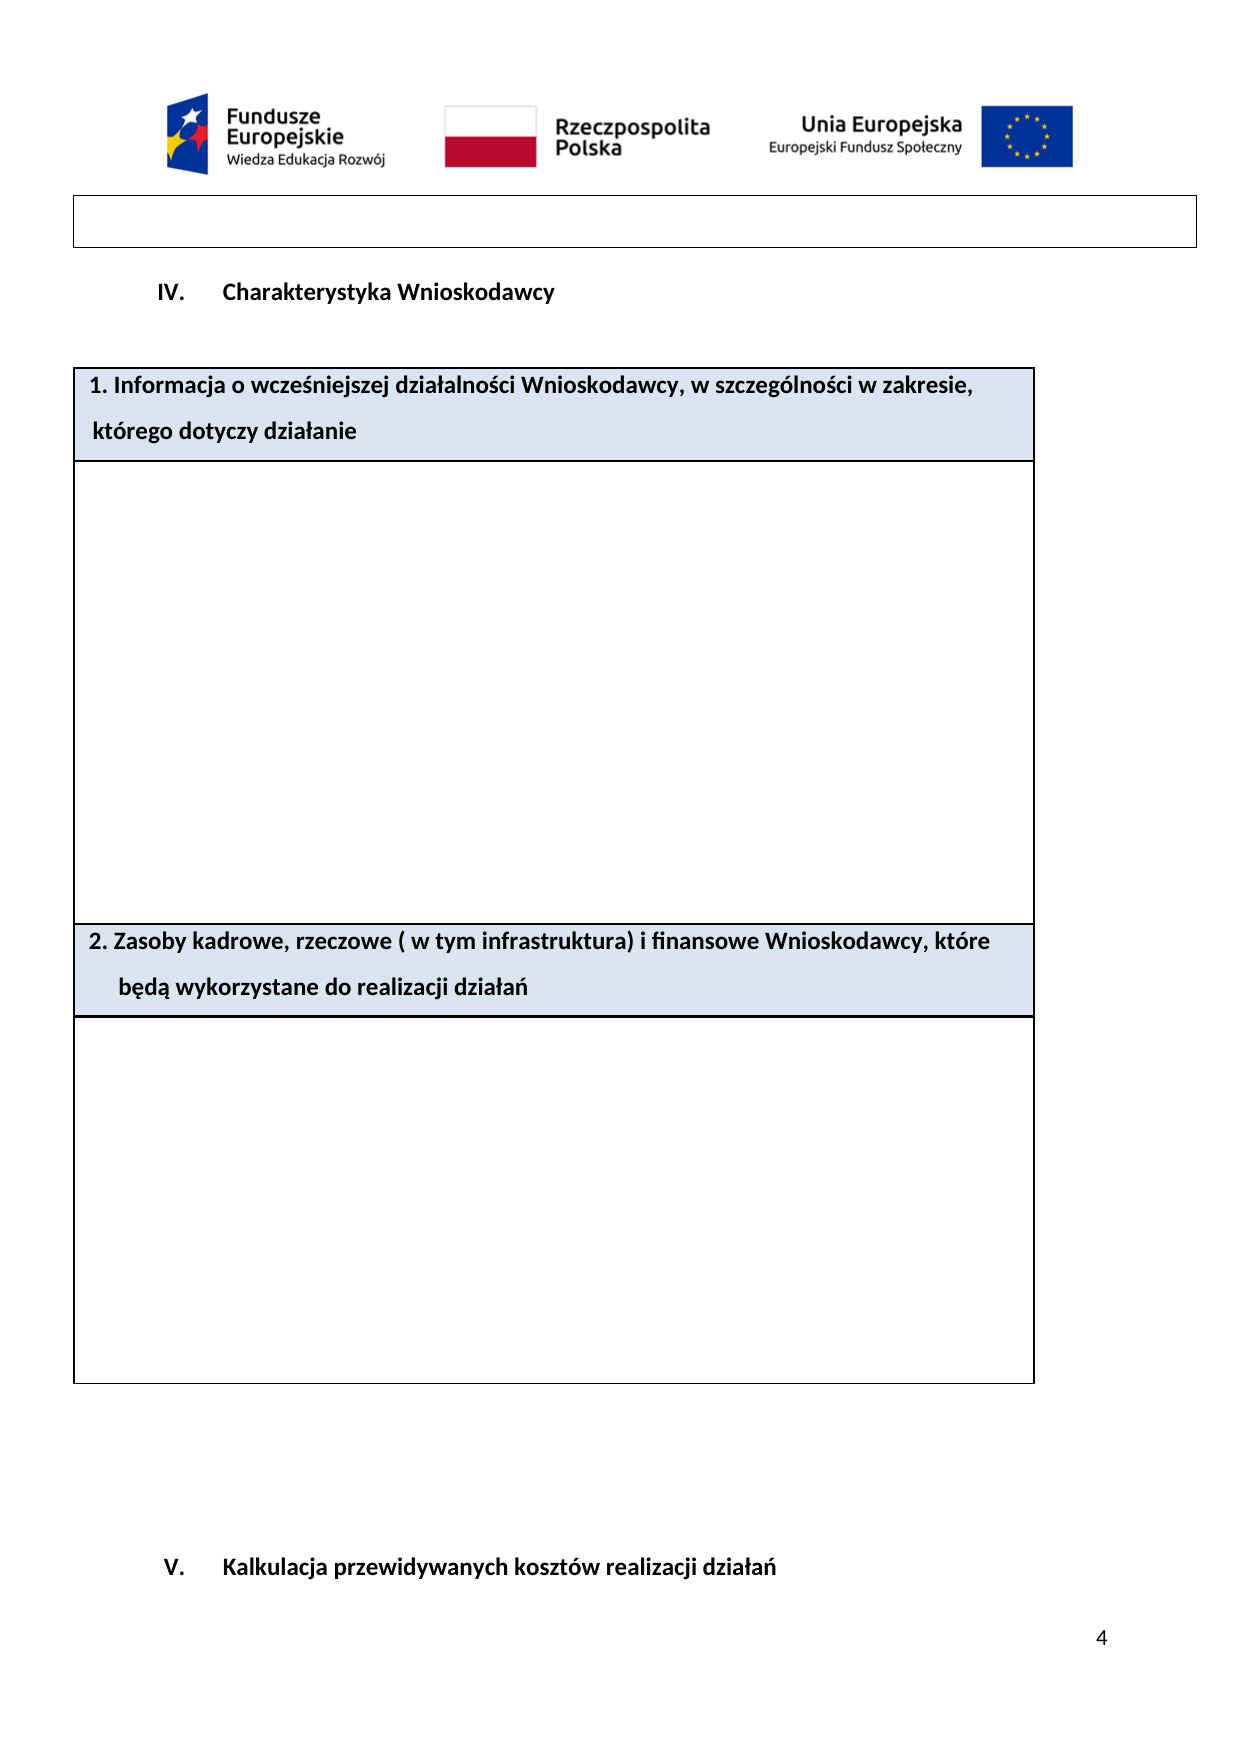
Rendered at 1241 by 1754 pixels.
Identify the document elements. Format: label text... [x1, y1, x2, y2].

table_cell [75, 462, 1033, 923]
table_cell [75, 1018, 1033, 1382]
table_cell 2. Zasoby kadrowe, rzeczowe ( w tym infrastruktura) i finansowe Wnioskodawcy, które będą wykorzystane do realizacji działań [75, 925, 1033, 1015]
list Charakterystyka Wnioskodawcy [185, 276, 1107, 306]
list Kalkulacja przewidywanych kosztów realizacji działań [185, 1552, 1107, 1582]
table_header 1. Informacja o wcześniejszej działalności Wnioskodawcy, w szczególności w zakresie, którego dotyczy działanie [75, 369, 1033, 460]
table_cell [74, 196, 1196, 247]
picture [147, 73, 1093, 195]
